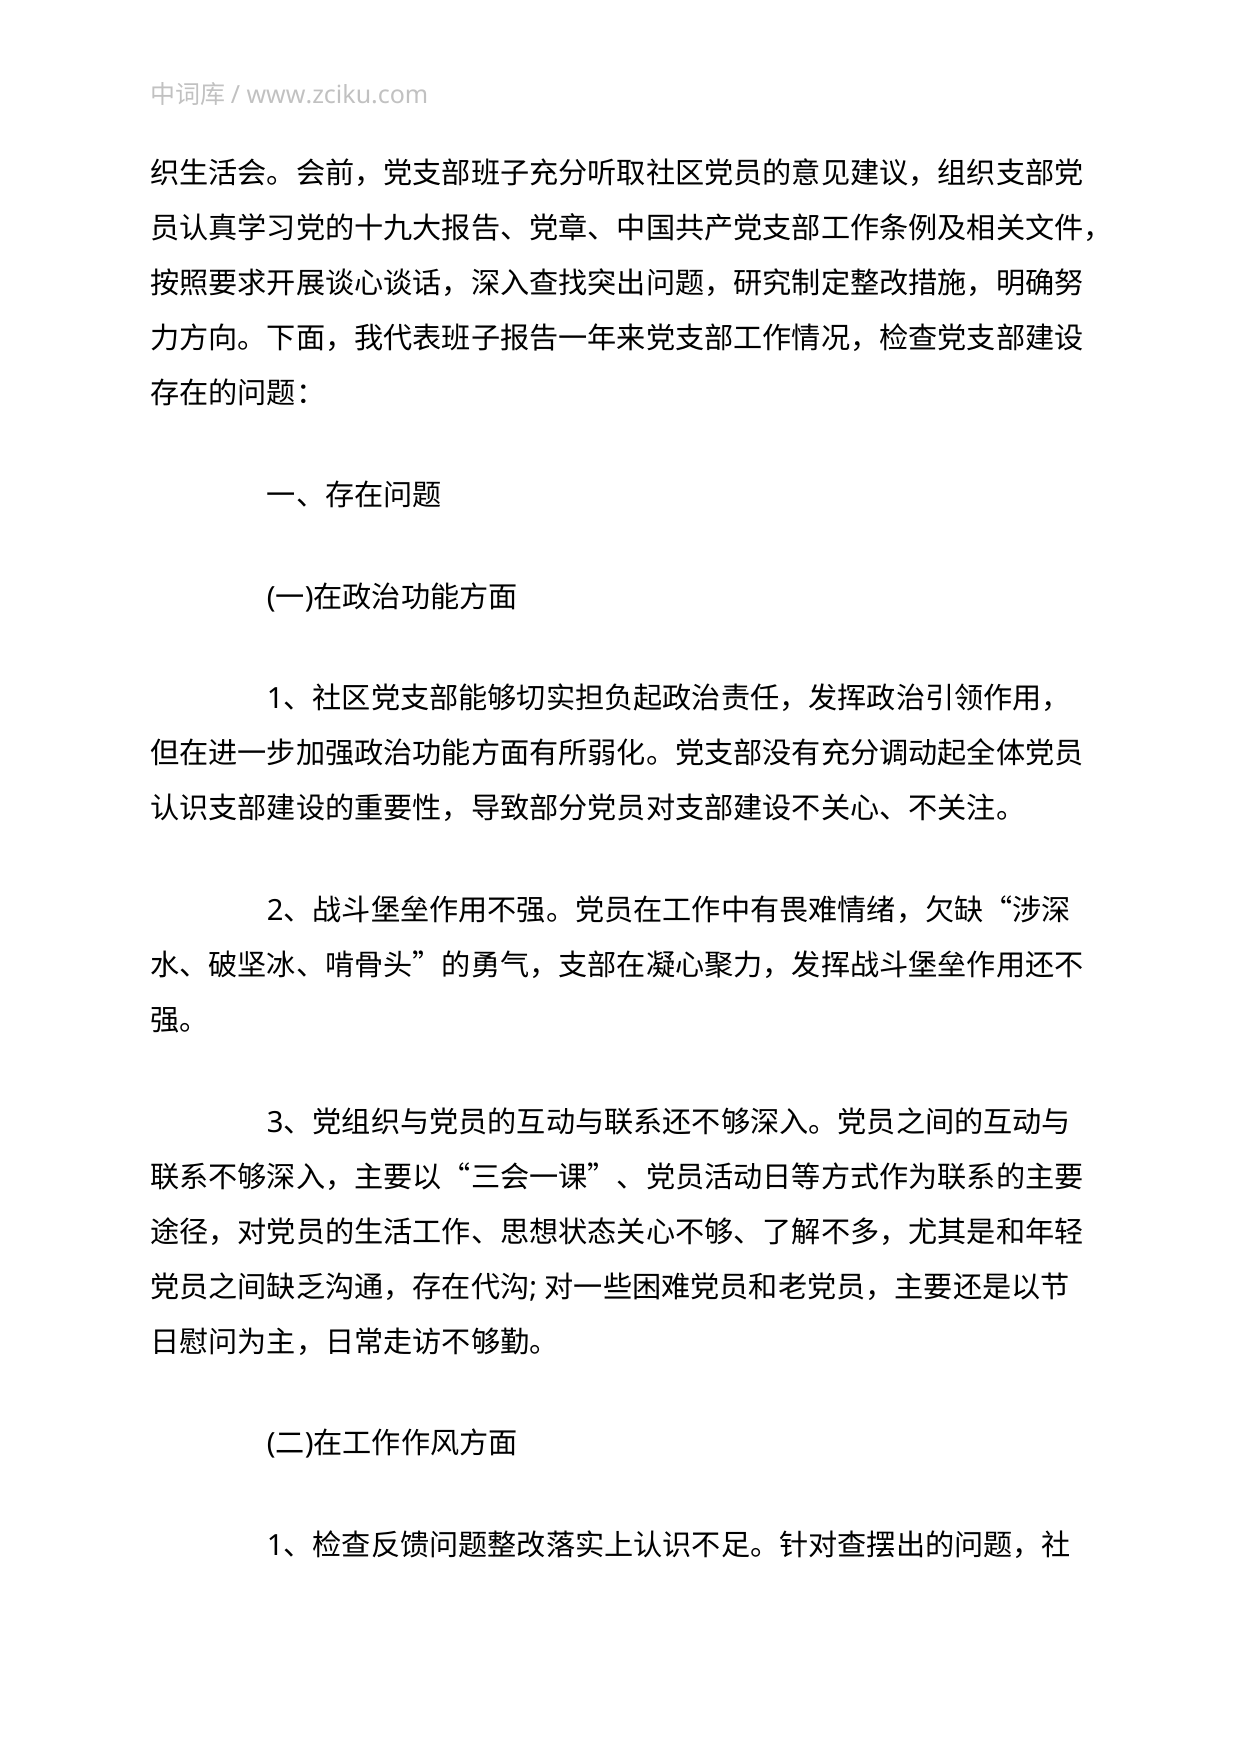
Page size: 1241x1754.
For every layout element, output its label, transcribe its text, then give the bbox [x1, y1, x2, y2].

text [150, 1522, 1090, 1564]
text 1、社区党支部能够切实担负起政治责任，发挥政治引领作用，但在进一步加强政治功能方面有所弱化。党支部没有充分调动起全体党员认识支部建设的重要性，导致部分党员对支部建设不关心、不关注。 [150, 675, 1090, 827]
text 一、存在问题 [150, 471, 1090, 514]
text 3、党组织与党员的互动与联系还不够深入。党员之间的互动与联系不够深入，主要以“三会一课”、党员活动日等方式作为联系的主要途径，对党员的生活工作、思想状态关心不够、了解不多，尤其是和年轻党员之间缺乏沟通，存在代沟; 对一些困难党员和老党员，主要还是以节日慰问为主，日常走访不够勤。 [150, 1098, 1090, 1361]
text 2、战斗堡垒作用不强。党员在工作中有畏难情绪，欠缺“涉深水、破坚冰、啃骨头”的勇气，支部在凝心聚力，发挥战斗堡垒作用还不强。 [150, 887, 1090, 1039]
text (一)在政治功能方面 [150, 573, 1090, 616]
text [150, 150, 1090, 412]
text (二)在工作作风方面 [150, 1420, 1090, 1462]
